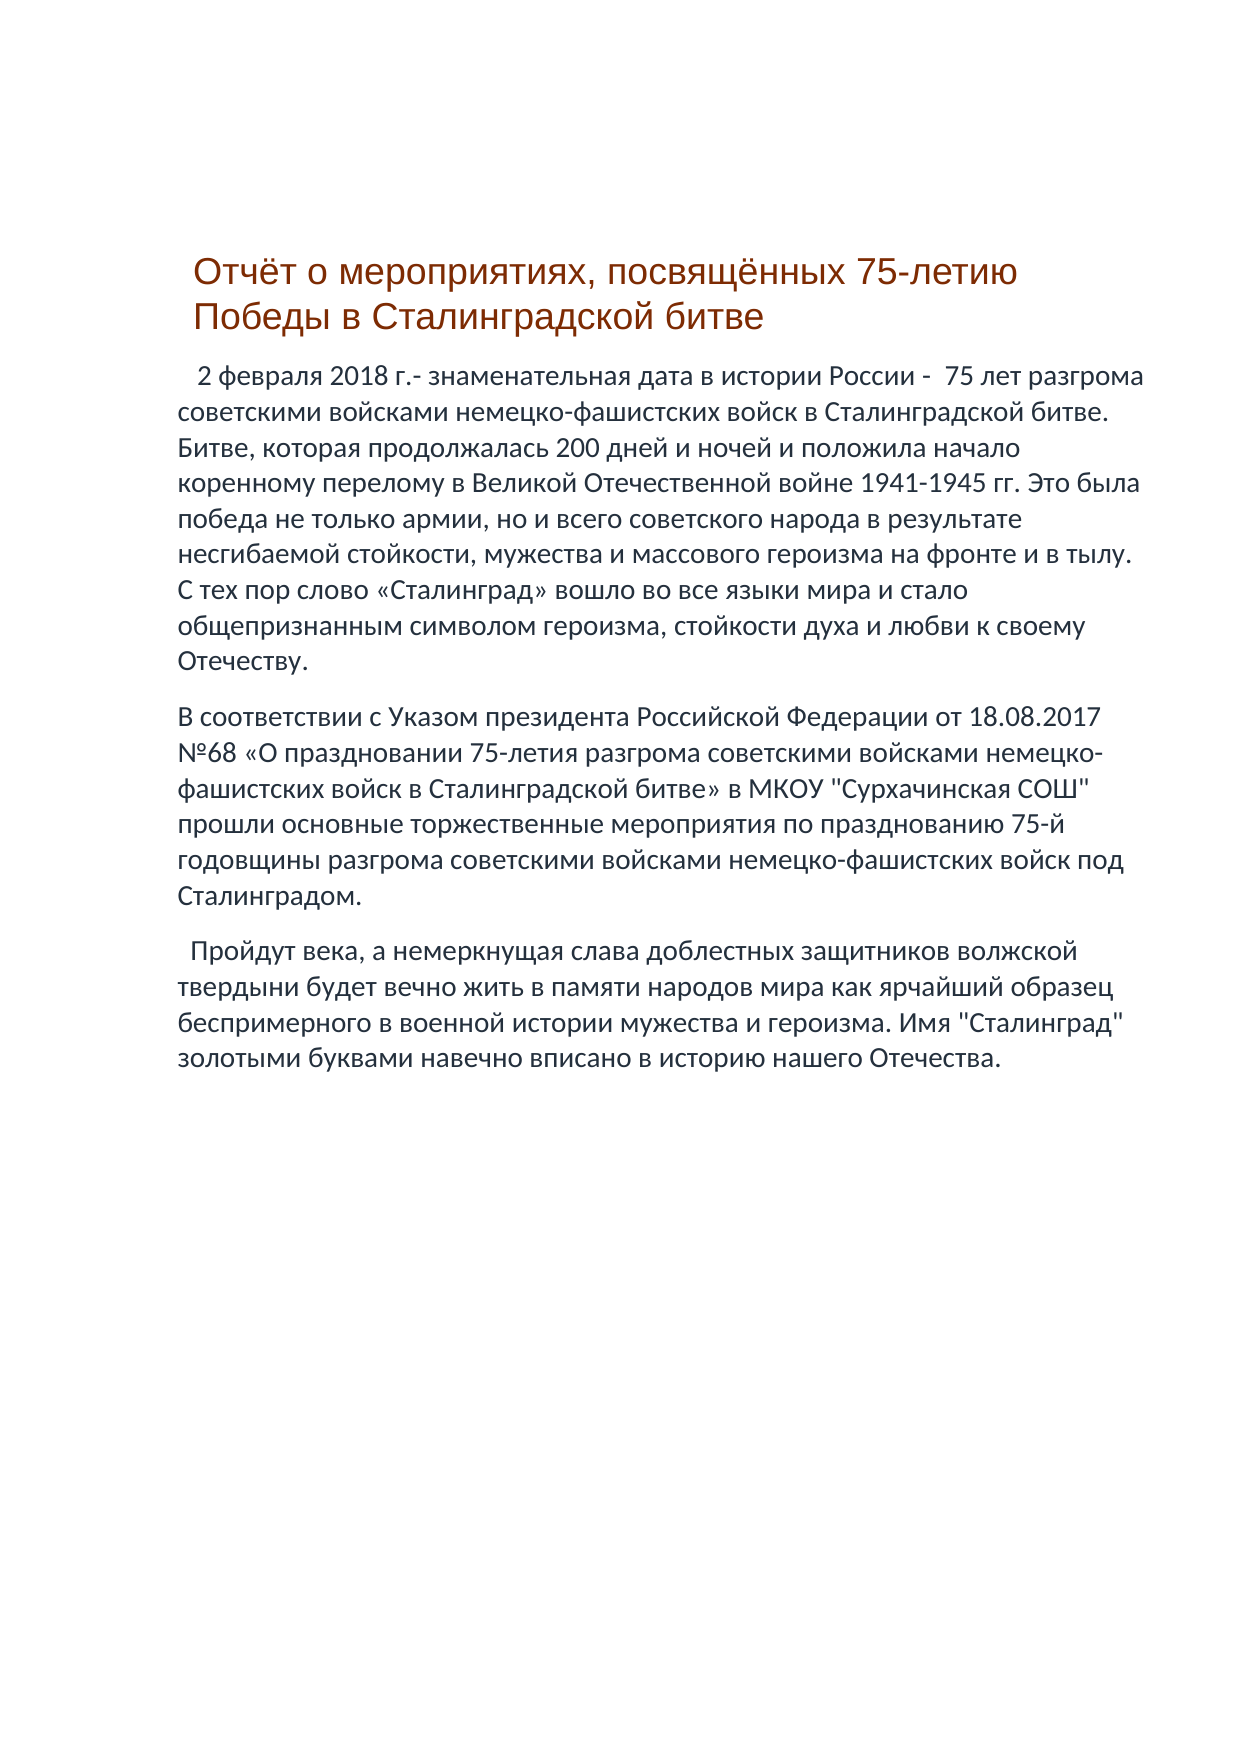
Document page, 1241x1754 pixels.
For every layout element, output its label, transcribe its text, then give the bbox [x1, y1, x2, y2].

text 2 февраля 2018 г.- знаменательная дата в истории России - 75 лет разгрома советскими войсками немецко-фашистских войск в Сталинградской битве. Битве, которая продолжалась 200 дней и ночей и положила начало коренному перелому в Великой Отечественной войне 1941-1945 гг. Это была победа не только армии, но и всего советского народа в результате несгибаемой стойкости, мужества и массового героизма на фронте и в тылу. С тех пор слово «Сталинград» вошло во все языки мира и стало общепризнанным символом героизма, стойкости духа и любви к своему Отечеству. [177, 357, 1152, 678]
text Пройдут века, а немеркнущая слава доблестных защитников волжской твердыни будет вечно жить в памяти народов мира как ярчайший образец беспримерного в военной истории мужества и героизма. Имя "Сталинград" золотыми буквами навечно вписано в историю нашего Отечества. [177, 932, 1152, 1075]
text В соответствии с Указом президента Российской Федерации от 18.08.2017 №68 «О праздновании 75-летия разгрома советскими войсками немецко-фашистских войск в Сталинградской битве» в МКОУ "Сурхачинская СОШ" прошли основные торжественные мероприятия по празднованию 75-й годовщины разгрома советскими войсками немецко-фашистских войск под Сталинградом. [177, 698, 1152, 912]
text Отчёт о мероприятиях, посвящённых 75-летию Победы в Сталинградской битве [193, 247, 1136, 337]
